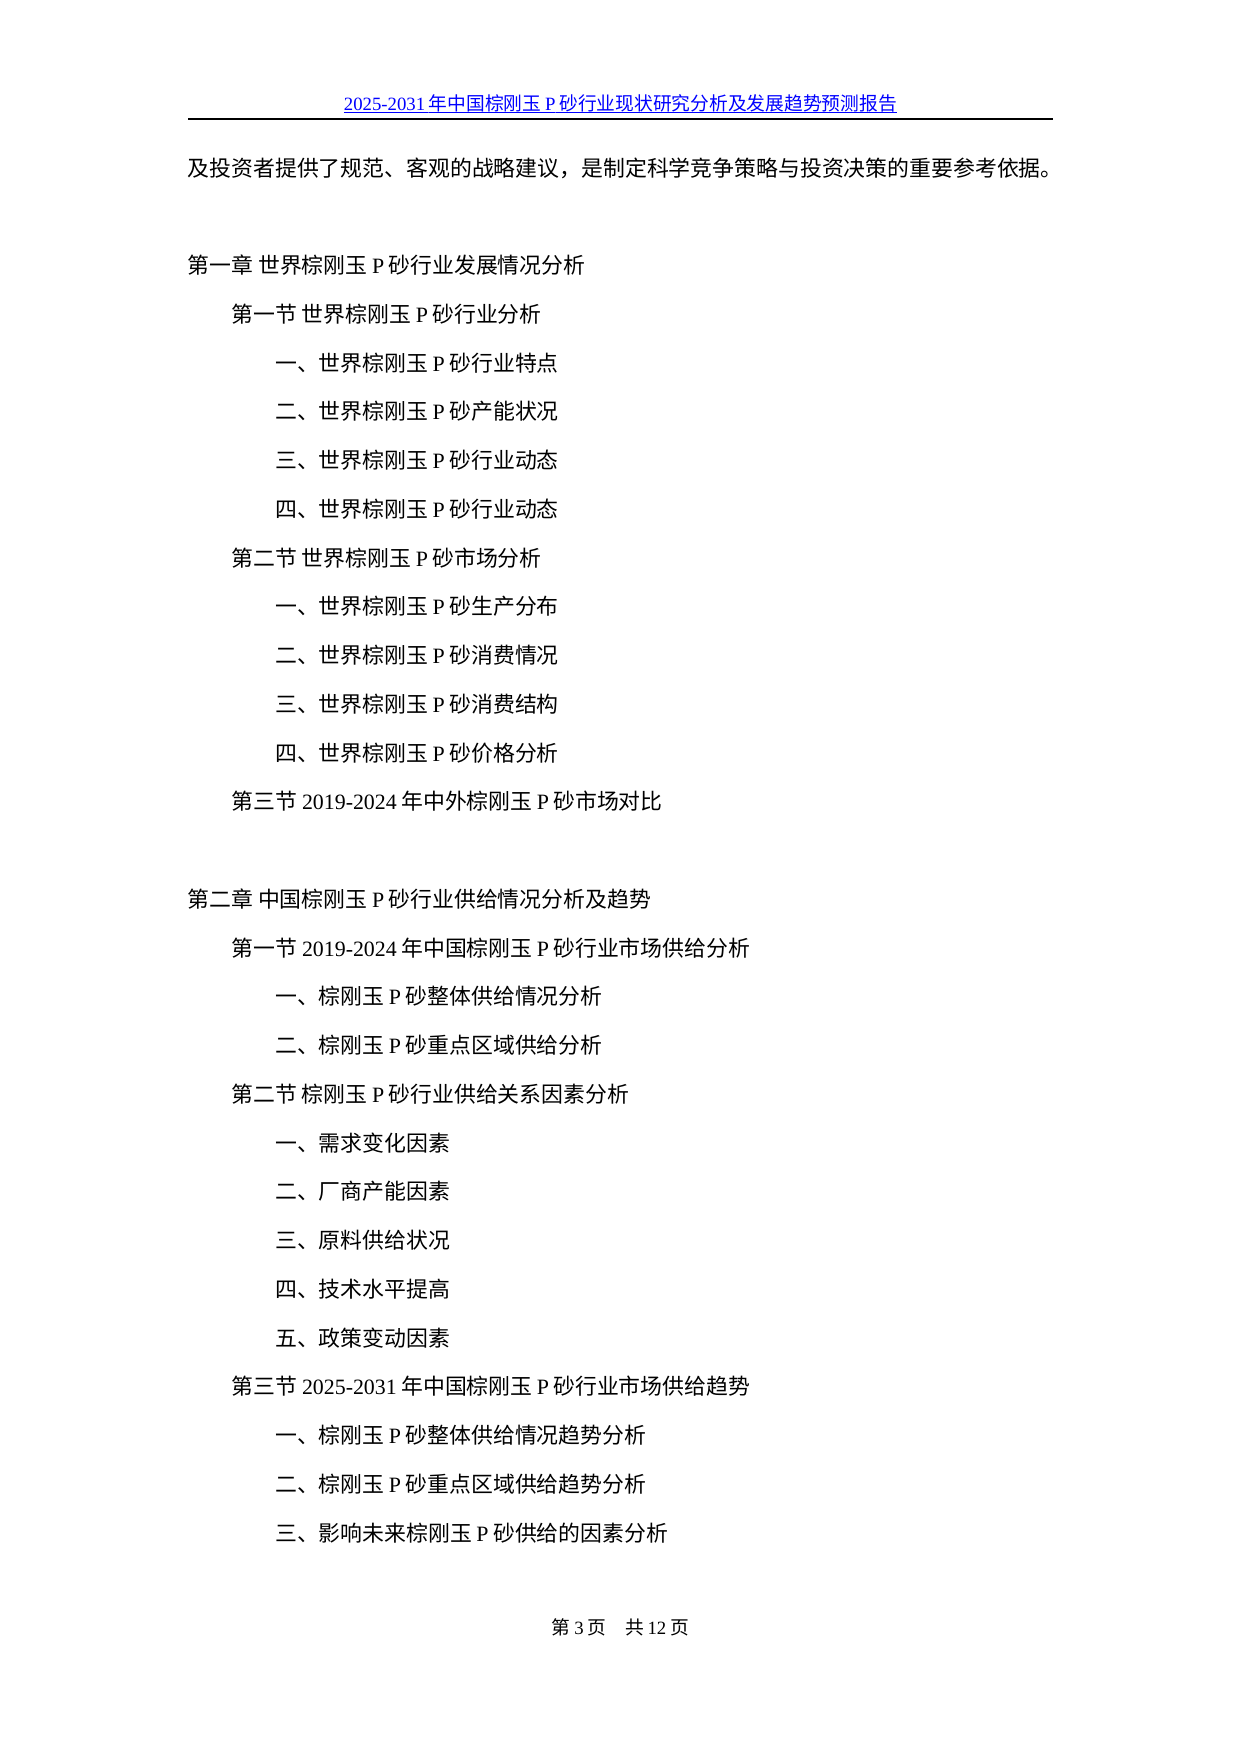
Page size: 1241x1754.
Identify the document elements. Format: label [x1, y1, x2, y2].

text [187, 150, 1053, 1548]
